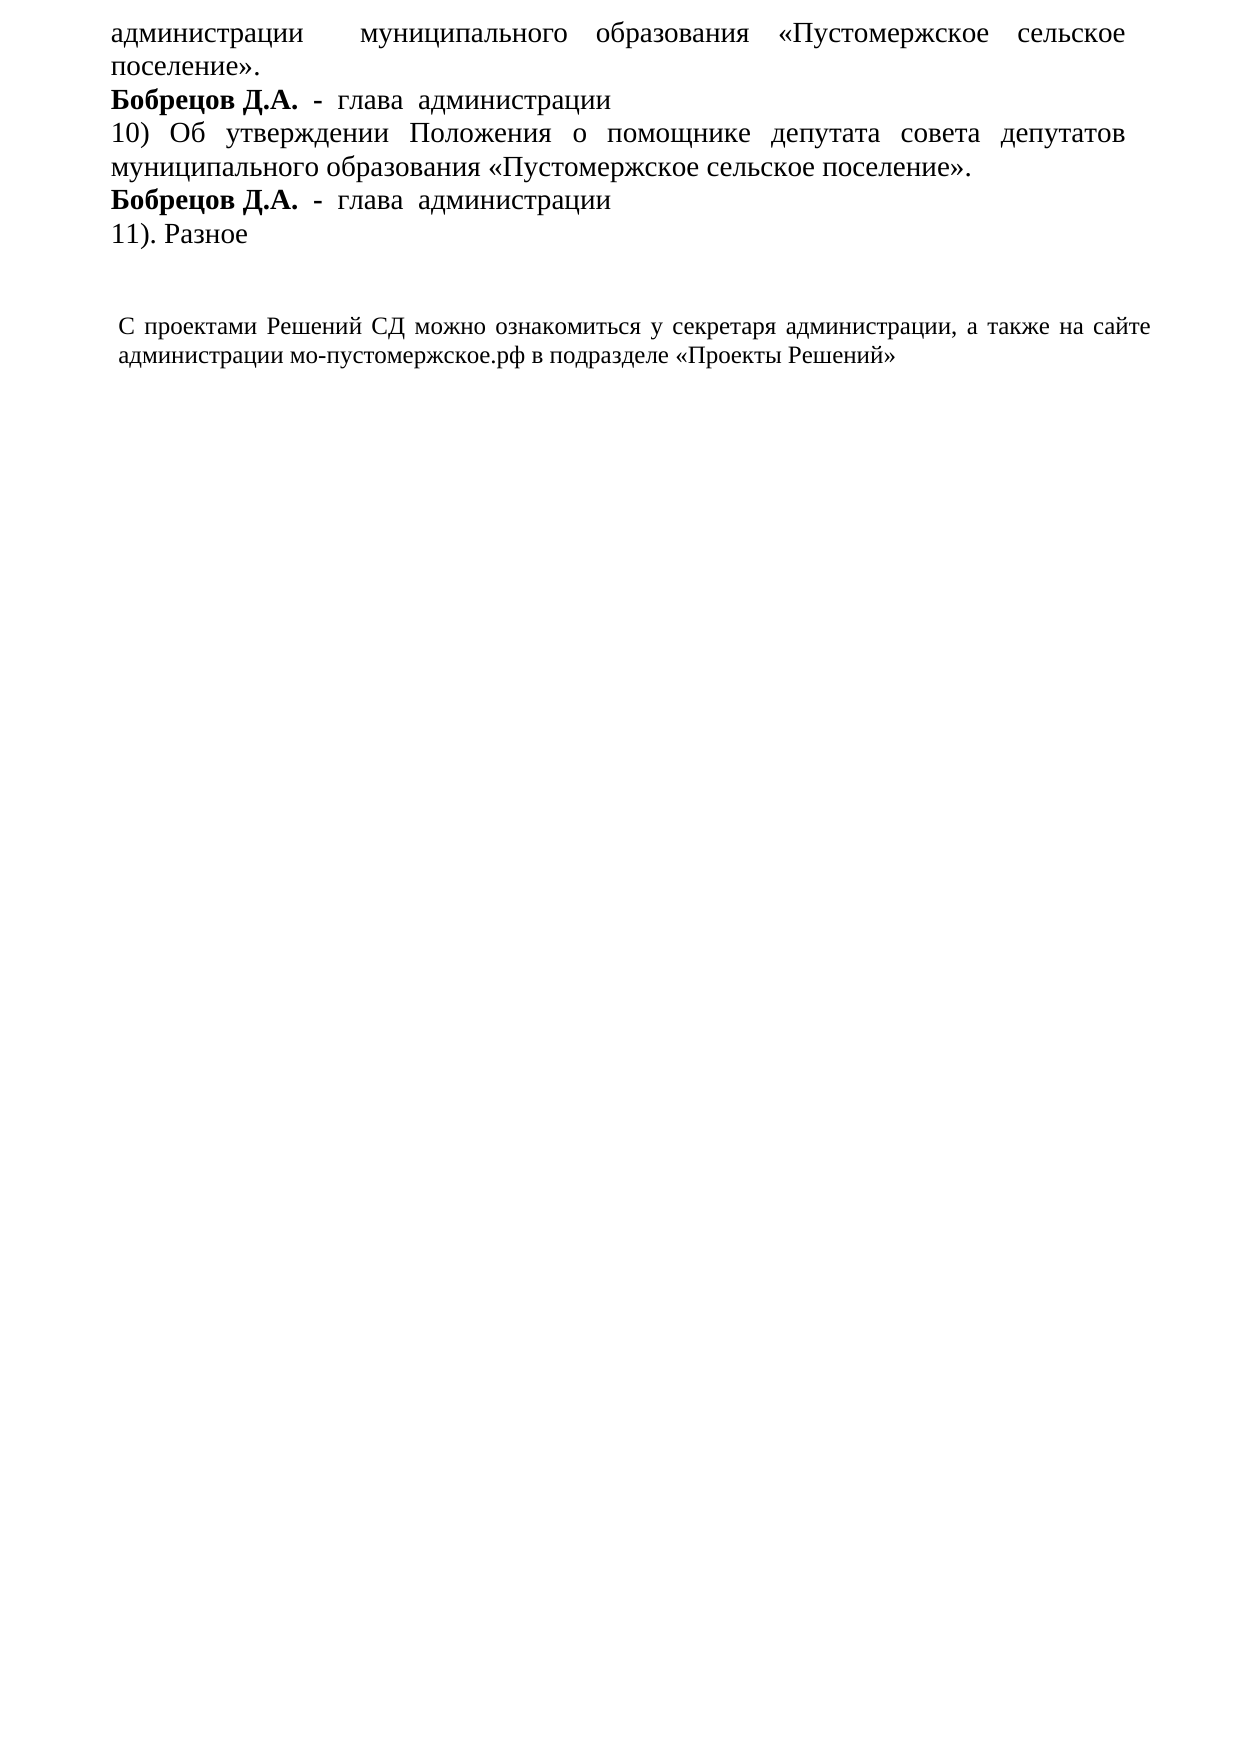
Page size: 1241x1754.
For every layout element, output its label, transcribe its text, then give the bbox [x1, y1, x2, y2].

text С проектами Решений СД можно ознакомиться у секретаря администрации, а также на сайте администрации мо-пустомержское.рф в подразделе «Проекты Решений» [118, 311, 1152, 369]
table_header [99, 15, 1137, 249]
